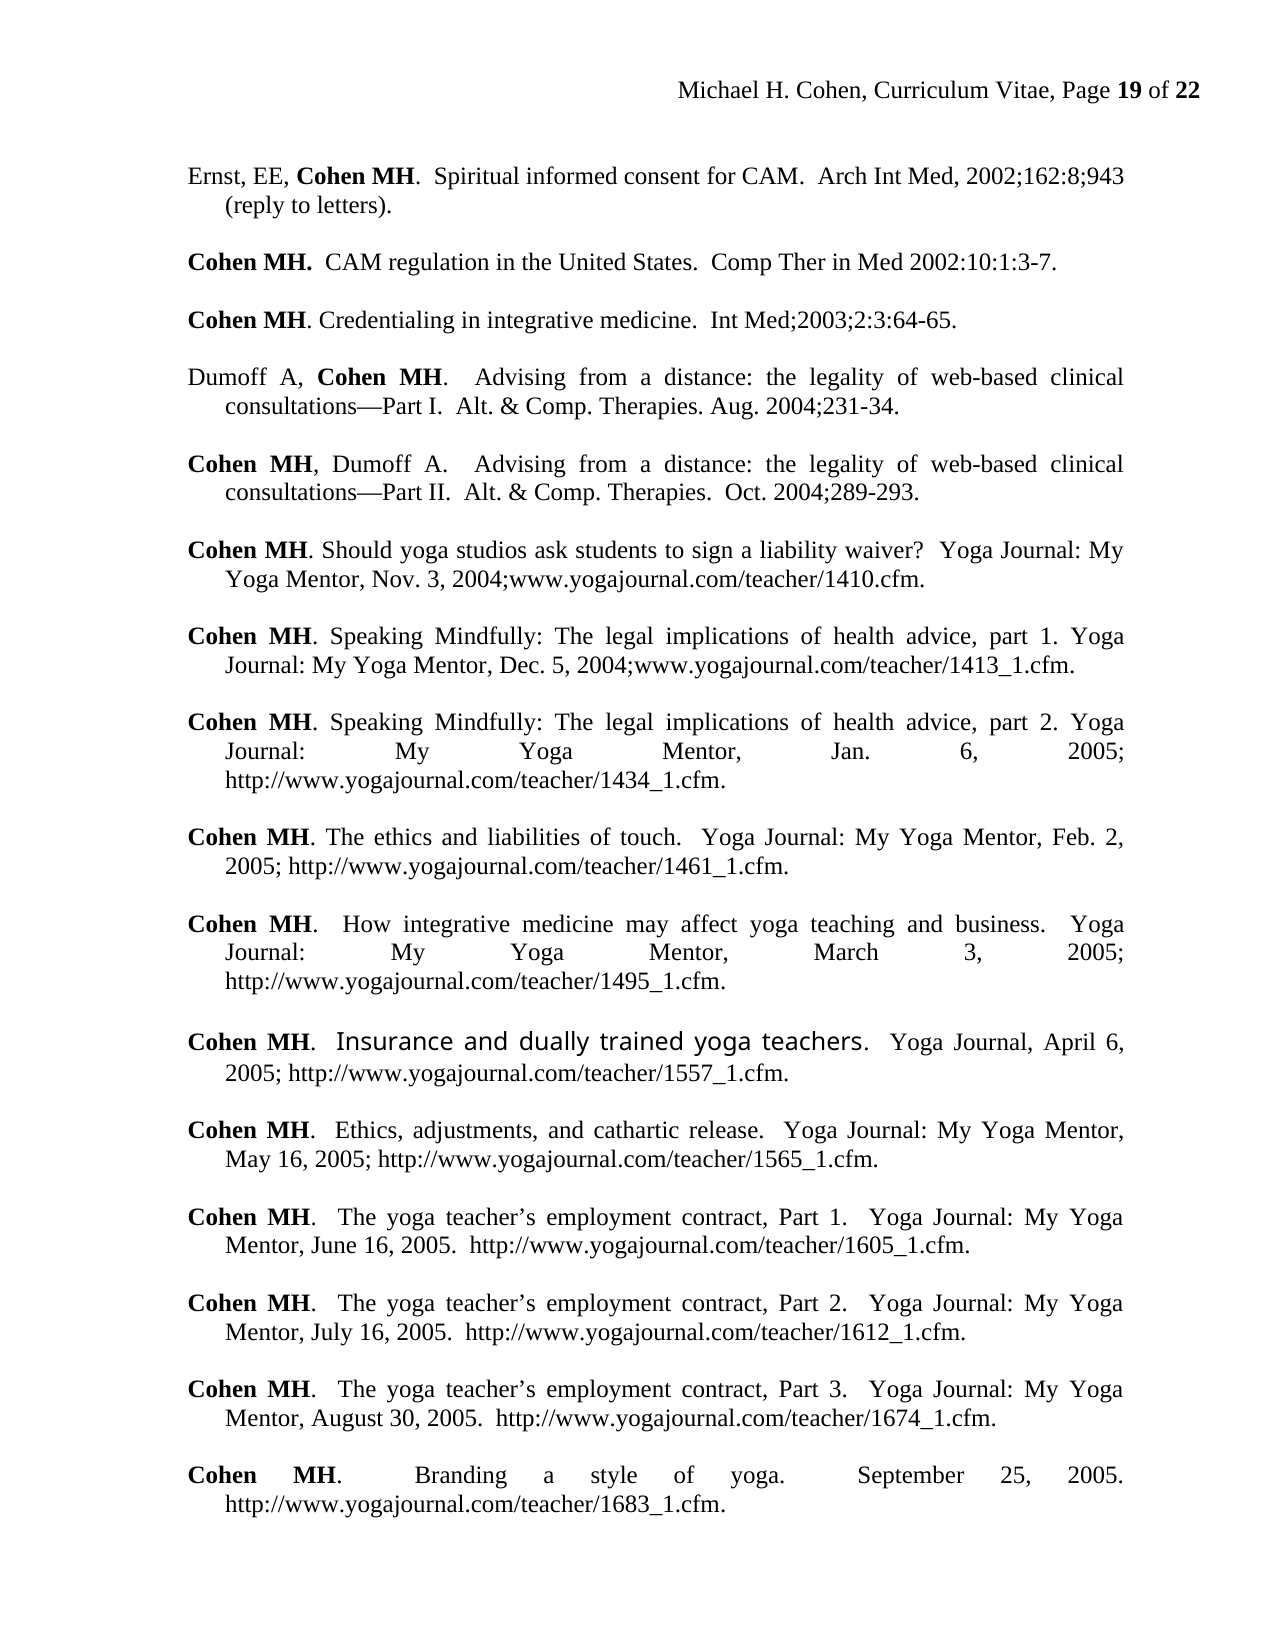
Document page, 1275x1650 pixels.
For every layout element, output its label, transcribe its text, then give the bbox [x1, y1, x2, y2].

list Cohen MH. The ethics and liabilities of touch. Yoga Journal: My Yoga Mentor, Feb. 2, 2005; http://www.yogajournal.com/teacher/1461_1.cfm. [187, 822, 1125, 880]
list Cohen MH. Speaking Mindfully: The legal implications of health advice, part 1. Yoga Journal: My Yoga , Dec. 5, 2004;www.yogajournal.com/teacher/1413_1.cfm. [187, 621, 1125, 679]
list Cohen MH. Credentialing in integrative medicine. Int Med;2003;2:3:64-65. [187, 305, 1125, 334]
list Cohen MH. The yoga teacher’s employment contract, Part 2. Yoga Journal: My Yoga , July 16, 2005. http://www.yogajournal.com/teacher/1612_1.cfm. [187, 1288, 1125, 1345]
list Cohen MH. CAM regulation in the . Comp Ther in Med 2002:10:1:3-7. [187, 247, 1125, 276]
list Cohen MH. Speaking Mindfully: The legal implications of health advice, part 2. Yoga Journal: My Yoga Mentor, Jan. 6, 2005; http://www.yogajournal.com/teacher/1434_1.cfm. [187, 707, 1125, 794]
list Ernst, EE, Cohen MH. Spiritual informed consent for . Arch Int Med, 2002;162:8;943 (reply to letters). [187, 161, 1125, 219]
list Cohen MH. How integrative medicine may affect yoga teaching and business. Yoga Journal: My Yoga Mentor, March 3, 2005; http://www.yogajournal.com/teacher/1495_1.cfm. [187, 909, 1125, 995]
list Cohen MH. Insurance and dually trained yoga teachers. Yoga Journal, April 6, 2005; http://www.yogajournal.com/teacher/1557_1.cfm. [187, 1024, 1125, 1087]
list Cohen MH. Ethics, adjustments, and cathartic release. Yoga Journal: My Yoga Mentor, May 16, 2005; http://www.yogajournal.com/teacher/1565_1.cfm. [187, 1115, 1125, 1173]
list Cohen MH, Dumoff A. Advising from a distance: the legality of web-based clinical consultations—Part II. Alt. & Comp. Therapies. Oct. 2004;289-293. [187, 449, 1125, 506]
list Cohen MH. Branding a style of yoga. September 25, 2005. http://www.yogajournal.com/teacher/1683_1.cfm. [187, 1460, 1125, 1518]
list Cohen MH. Should yoga studios ask students to sign a liability waiver? Yoga Journal: My Yoga , Nov. 3, 2004;www.yogajournal.com/teacher/1410.cfm. [187, 535, 1125, 592]
list Dumoff A, Cohen MH. Advising from a distance: the legality of web-based clinical consultations—Part I. Alt. & Comp. Therapies. Aug. 2004;231-34. [187, 362, 1125, 420]
list Cohen MH. The yoga teacher’s employment contract, Part 1. Yoga Journal: My Yoga , June 16, 2005. http://www.yogajournal.com/teacher/1605_1.cfm. [187, 1202, 1125, 1259]
list Cohen MH. The yoga teacher’s employment contract, Part 3. Yoga Journal: My Yoga , August 30, 2005. http://www.yogajournal.com/teacher/1674_1.cfm. [187, 1374, 1125, 1432]
